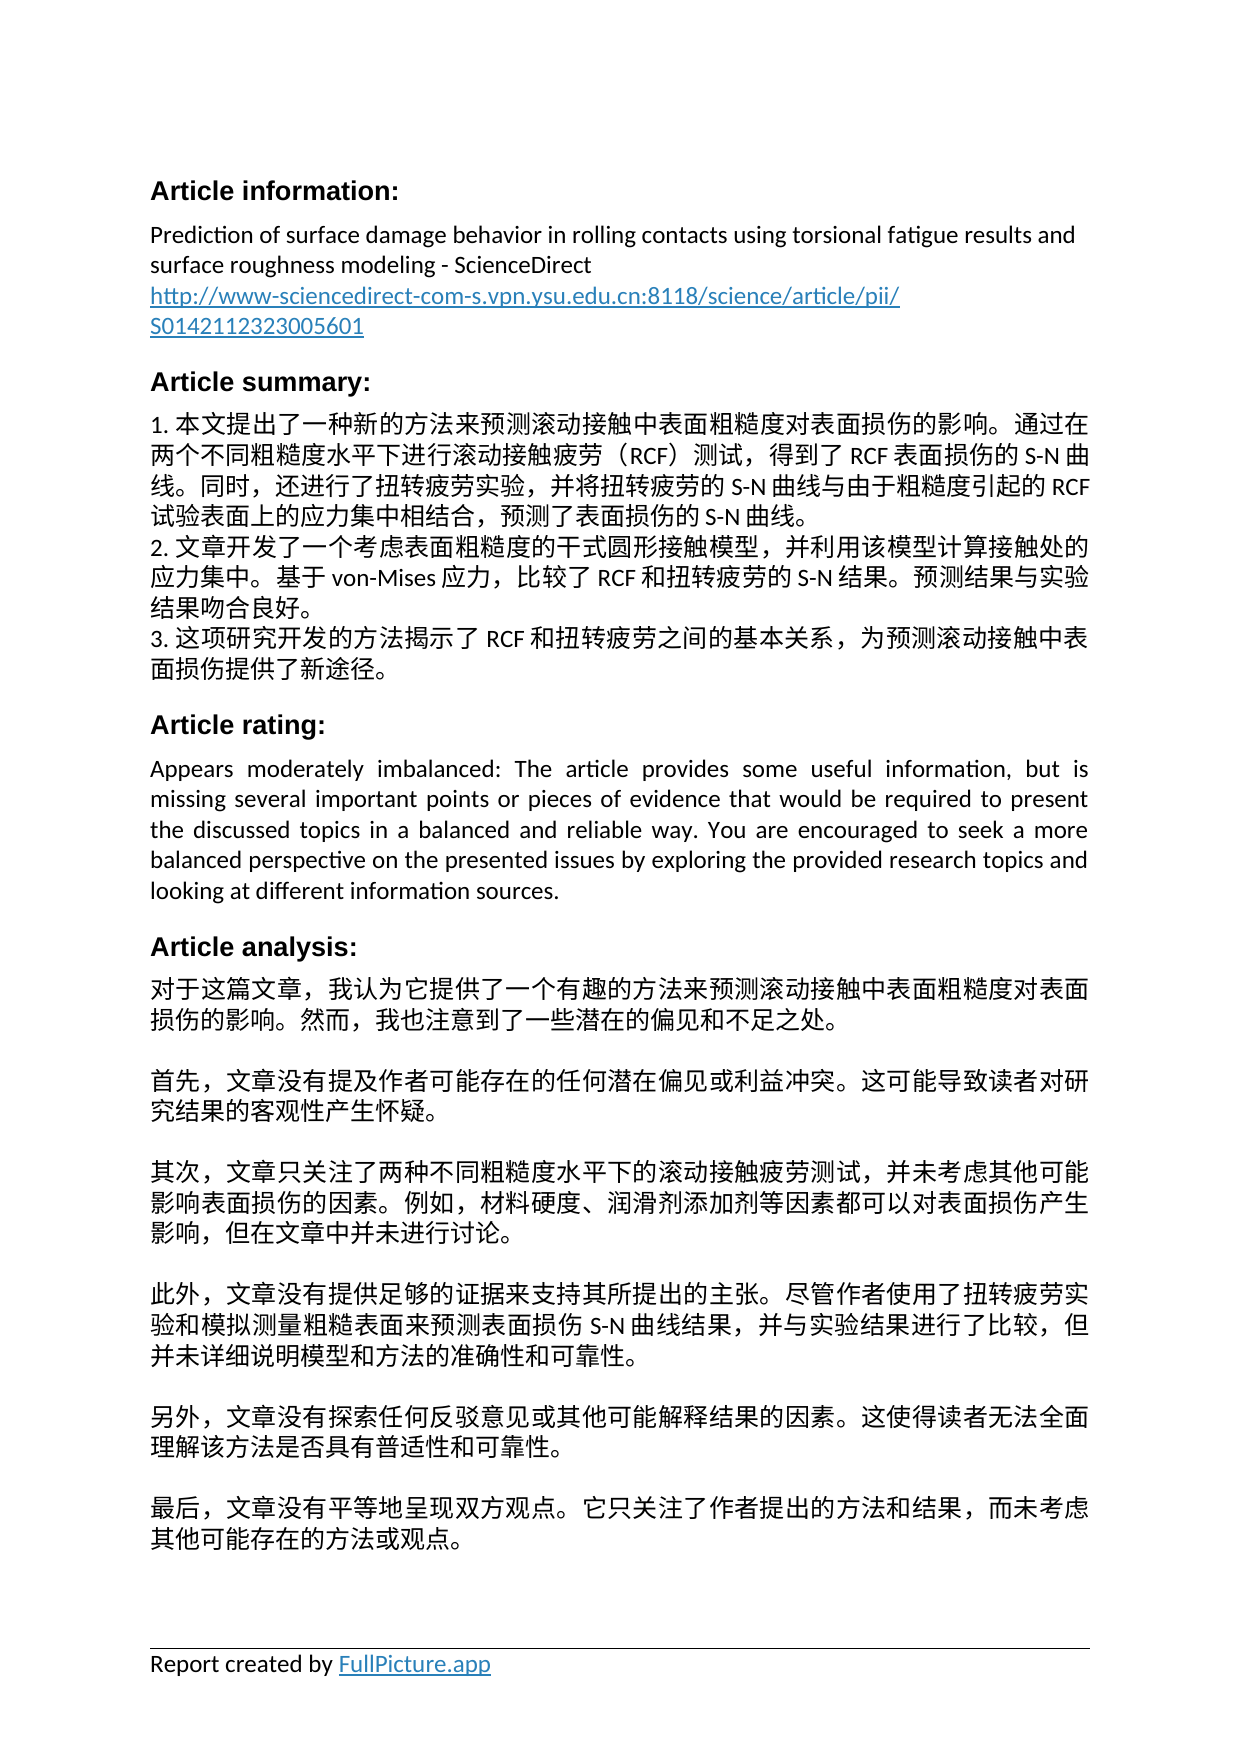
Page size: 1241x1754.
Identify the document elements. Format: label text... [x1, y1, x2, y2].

text 3. 这项研究开发的方法揭示了RCF和扭转疲劳之间的基本关系，为预测滚动接触中表面损伤提供了新途径。 [150, 623, 1090, 684]
text 此外，文章没有提供足够的证据来支持其所提出的主张。尽管作者使用了扭转疲劳实验和模拟测量粗糙表面来预测表面损伤S-N曲线结果，并与实验结果进行了比较，但并未详细说明模型和方法的准确性和可靠性。 [150, 1279, 1090, 1371]
text 另外，文章没有探索任何反驳意见或其他可能解释结果的因素。这使得读者无法全面理解该方法是否具有普适性和可靠性。 [150, 1402, 1090, 1463]
text Appears moderately imbalanced: The article provides some useful information, but is missing several important points or pieces of evidence that would be required to present the discussed topics in a balanced and reliable way. You are encouraged to seek a more balanced perspective on the presented issues by exploring the provided research topics and looking at different information sources. [150, 753, 1090, 906]
text 1. 本文提出了一种新的方法来预测滚动接触中表面粗糙度对表面损伤的影响。通过在两个不同粗糙度水平下进行滚动接触疲劳（RCF）测试，得到了RCF表面损伤的S-N曲线。同时，还进行了扭转疲劳实验，并将扭转疲劳的S-N曲线与由于粗糙度引起的RCF试验表面上的应力集中相结合，预测了表面损伤的S-N曲线。 [150, 409, 1090, 532]
text 最后，文章没有平等地呈现双方观点。它只关注了作者提出的方法和结果，而未考虑其他可能存在的方法或观点。 [150, 1493, 1090, 1554]
text 2. 文章开发了一个考虑表面粗糙度的干式圆形接触模型，并利用该模型计算接触处的应力集中。基于von-Mises应力，比较了RCF和扭转疲劳的S-N结果。预测结果与实验结果吻合良好。 [150, 532, 1090, 623]
text Prediction of surface damage behavior in rolling contacts using torsional fatigue results and surface roughness modeling - ScienceDirecthttp://www-sciencedirect-com-s.vpn.ysu.edu.cn:8118/science/article/pii/S0142112323005601 [150, 219, 1090, 341]
subtitle Article summary: [150, 366, 1090, 397]
subtitle Article information: [150, 175, 1090, 206]
subtitle Article analysis: [150, 931, 1090, 962]
text 其次，文章只关注了两种不同粗糙度水平下的滚动接触疲劳测试，并未考虑其他可能影响表面损伤的因素。例如，材料硬度、润滑剂添加剂等因素都可以对表面损伤产生影响，但在文章中并未进行讨论。 [150, 1157, 1090, 1249]
text 对于这篇文章，我认为它提供了一个有趣的方法来预测滚动接触中表面粗糙度对表面损伤的影响。然而，我也注意到了一些潜在的偏见和不足之处。 [150, 974, 1090, 1035]
subtitle Article rating: [150, 709, 1090, 741]
text 首先，文章没有提及作者可能存在的任何潜在偏见或利益冲突。这可能导致读者对研究结果的客观性产生怀疑。 [150, 1066, 1090, 1127]
